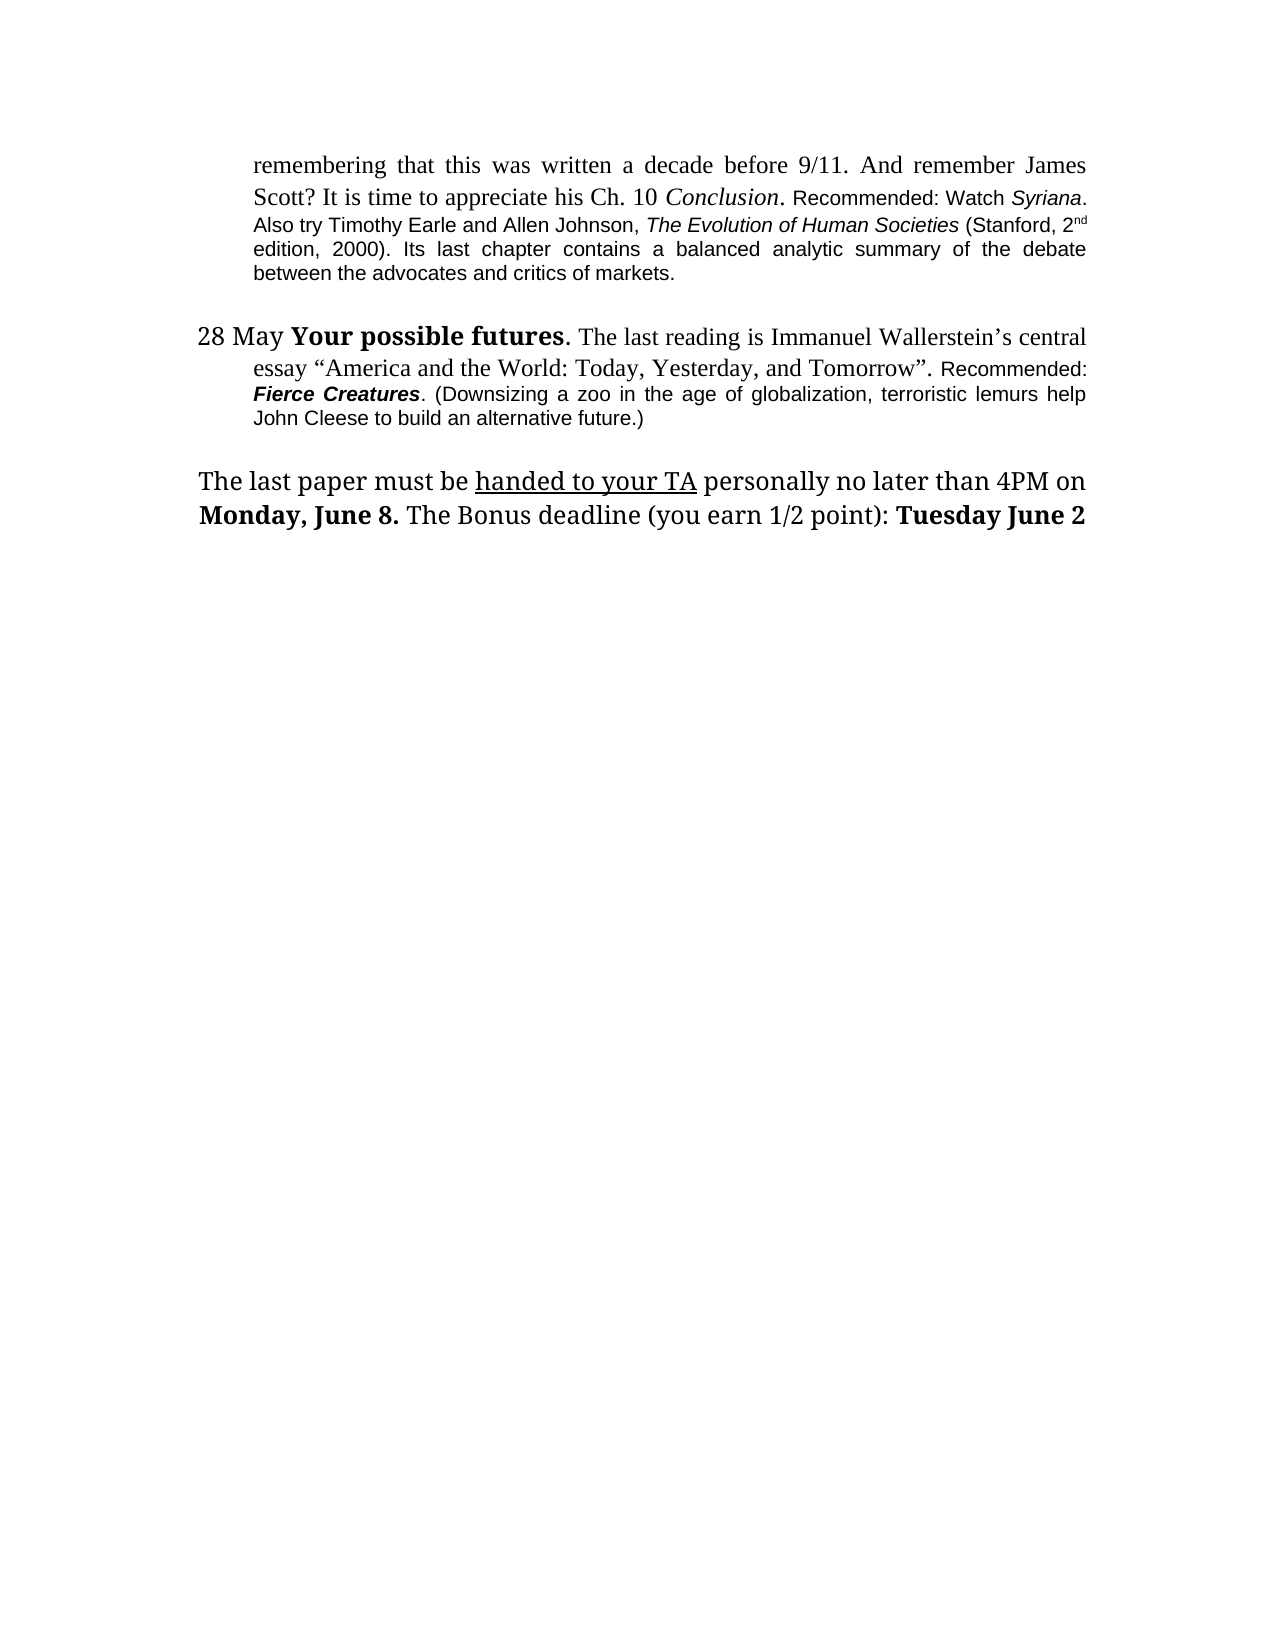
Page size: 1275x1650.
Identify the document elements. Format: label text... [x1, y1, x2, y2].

text 28 May Your possible futures. The last reading is Immanuel Wallerstein’s central essay “America and the World: Today, Yesterday, and Tomorrow”. Recommended: Fierce Creatures. (Downsizing a zoo in the age of globalization, terroristic lemurs help John Cleese to build an alternative future.) [197, 319, 1087, 429]
text The last paper must be handed to your TA personally no later than 4PM on Monday, June 8. The Bonus deadline (you earn 1/2 point): Tuesday June 2 [197, 463, 1087, 532]
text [197, 150, 1087, 285]
